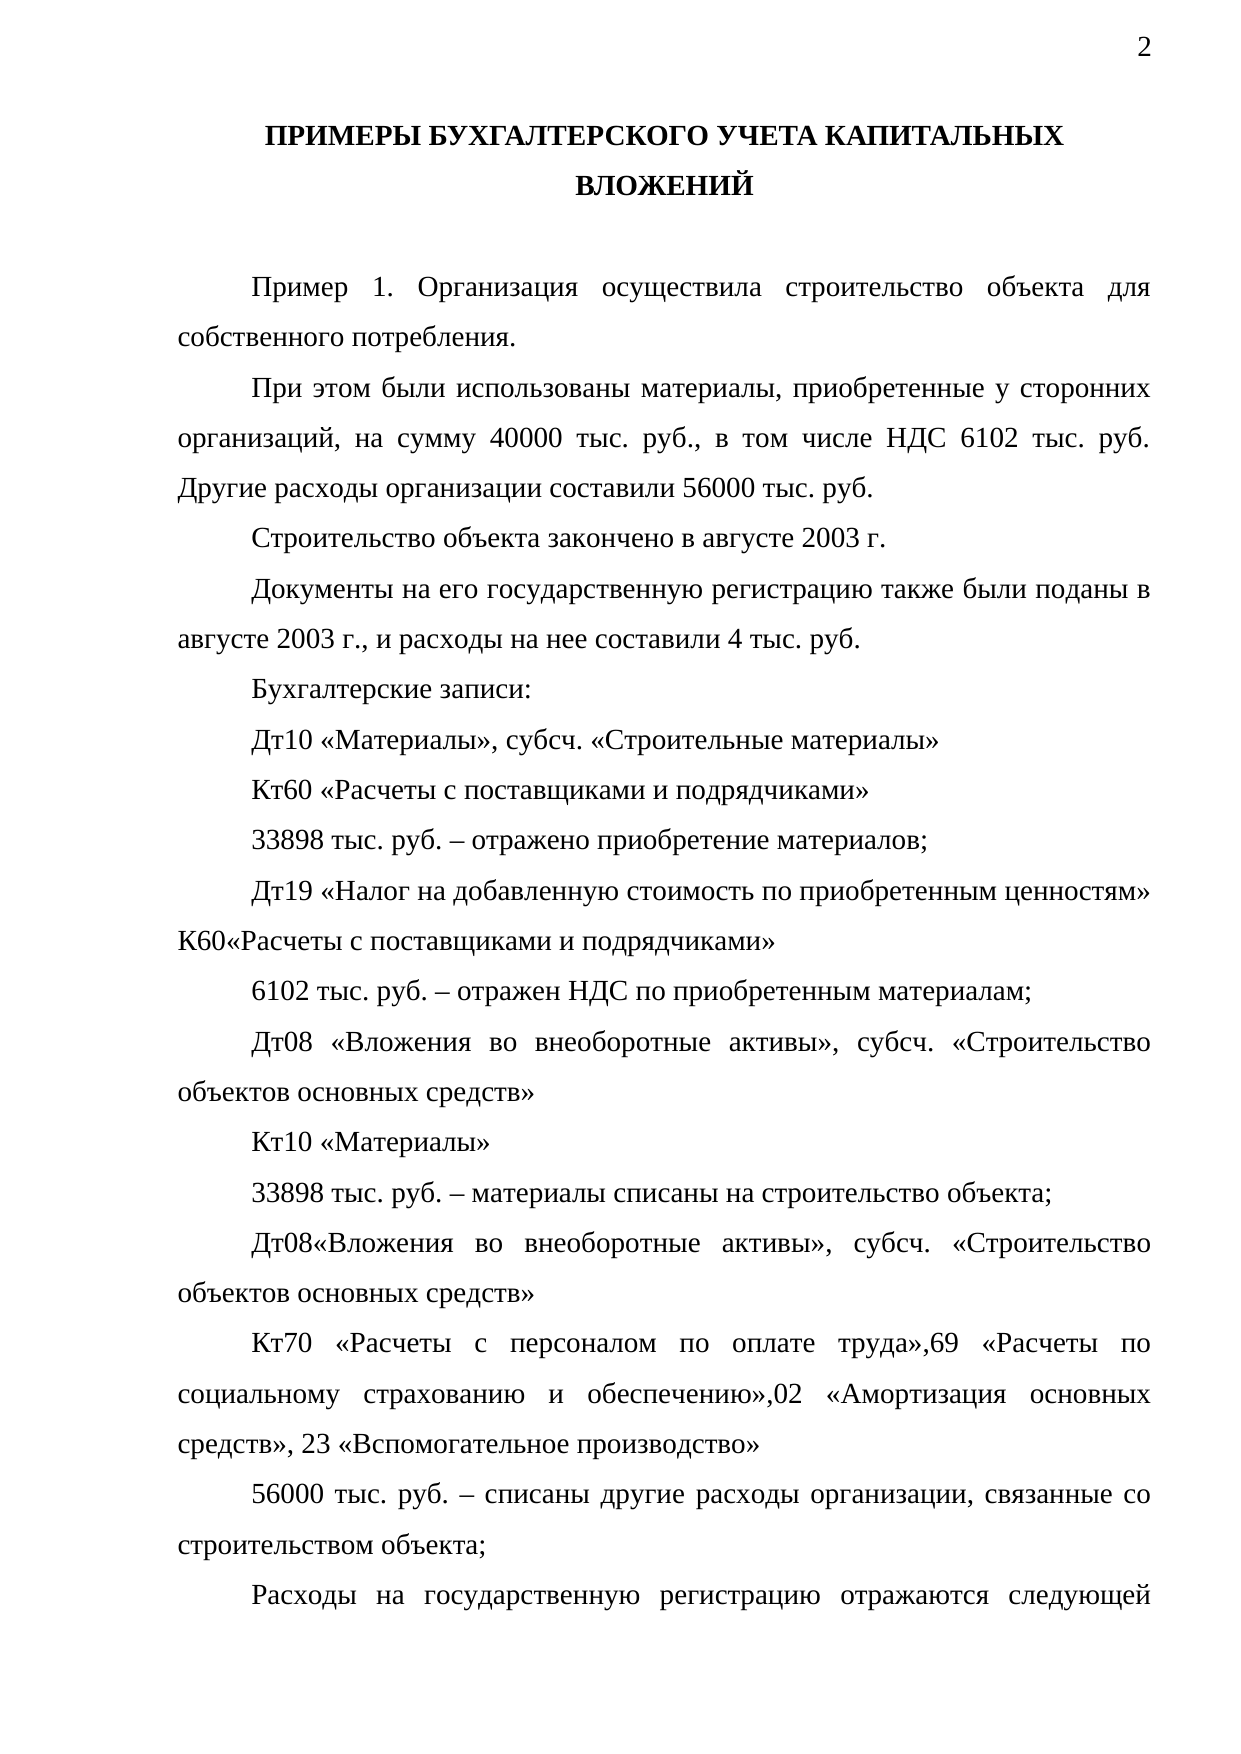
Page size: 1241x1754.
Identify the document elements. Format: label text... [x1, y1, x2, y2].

text Дт19 «Налог на добавленную стоимость по приобретенным ценностям» К60«Расчеты с поставщиками и подрядчиками» [177, 873, 1152, 957]
text Кт10 «Материалы» [177, 1124, 1152, 1158]
text Кт70 «Расчеты с персоналом по оплате труда»,69 «Расчеты по социальному страхованию и обеспечению»,02 «Амортизация основных средств», 23 «Вспомогательное производство» [177, 1326, 1152, 1460]
text Пример 1. Организация осуществила строительство объекта для собственного потребления. [177, 269, 1152, 353]
text 33898 тыс. руб. – отражено приобретение материалов; [177, 822, 1152, 856]
text 56000 тыс. руб. – списаны другие расходы организации, связанные со строительством объекта; [177, 1477, 1152, 1560]
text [177, 1577, 1152, 1611]
text Дт10 «Материалы», субсч. «Строительные материалы» [177, 722, 1152, 755]
text Дт08«Вложения во внеоборотные активы», субсч. «Строительство объектов основных средств» [177, 1225, 1152, 1309]
text 33898 тыс. руб. – материалы списаны на строительство объекта; [177, 1175, 1152, 1208]
text При этом были использованы материалы, приобретенные у сторонних организаций, на сумму 40000 тыс. руб., в том числе НДС 6102 тыс. руб. Другие расходы организации составили 56000 тыс. руб. [177, 370, 1152, 504]
subtitle ПРИМЕРЫ БУХГАЛТЕРСКОГО УЧЕТА КАПИТАЛЬНЫХ ВЛОЖЕНИЙ [177, 118, 1152, 202]
text Строительство объекта закончено в августе 2003 г. [177, 521, 1152, 554]
text Документы на его государственную регистрацию также были поданы в августе 2003 г., и расходы на нее составили 4 тыс. руб. [177, 571, 1152, 655]
text Бухгалтерские записи: [177, 672, 1152, 705]
text Кт60 «Расчеты с поставщиками и подрядчиками» [177, 772, 1152, 806]
text Дт08 «Вложения во внеоборотные активы», субсч. «Строительство объектов основных средств» [177, 1024, 1152, 1108]
text 6102 тыс. руб. – отражен НДС по приобретенным материалам; [177, 973, 1152, 1007]
